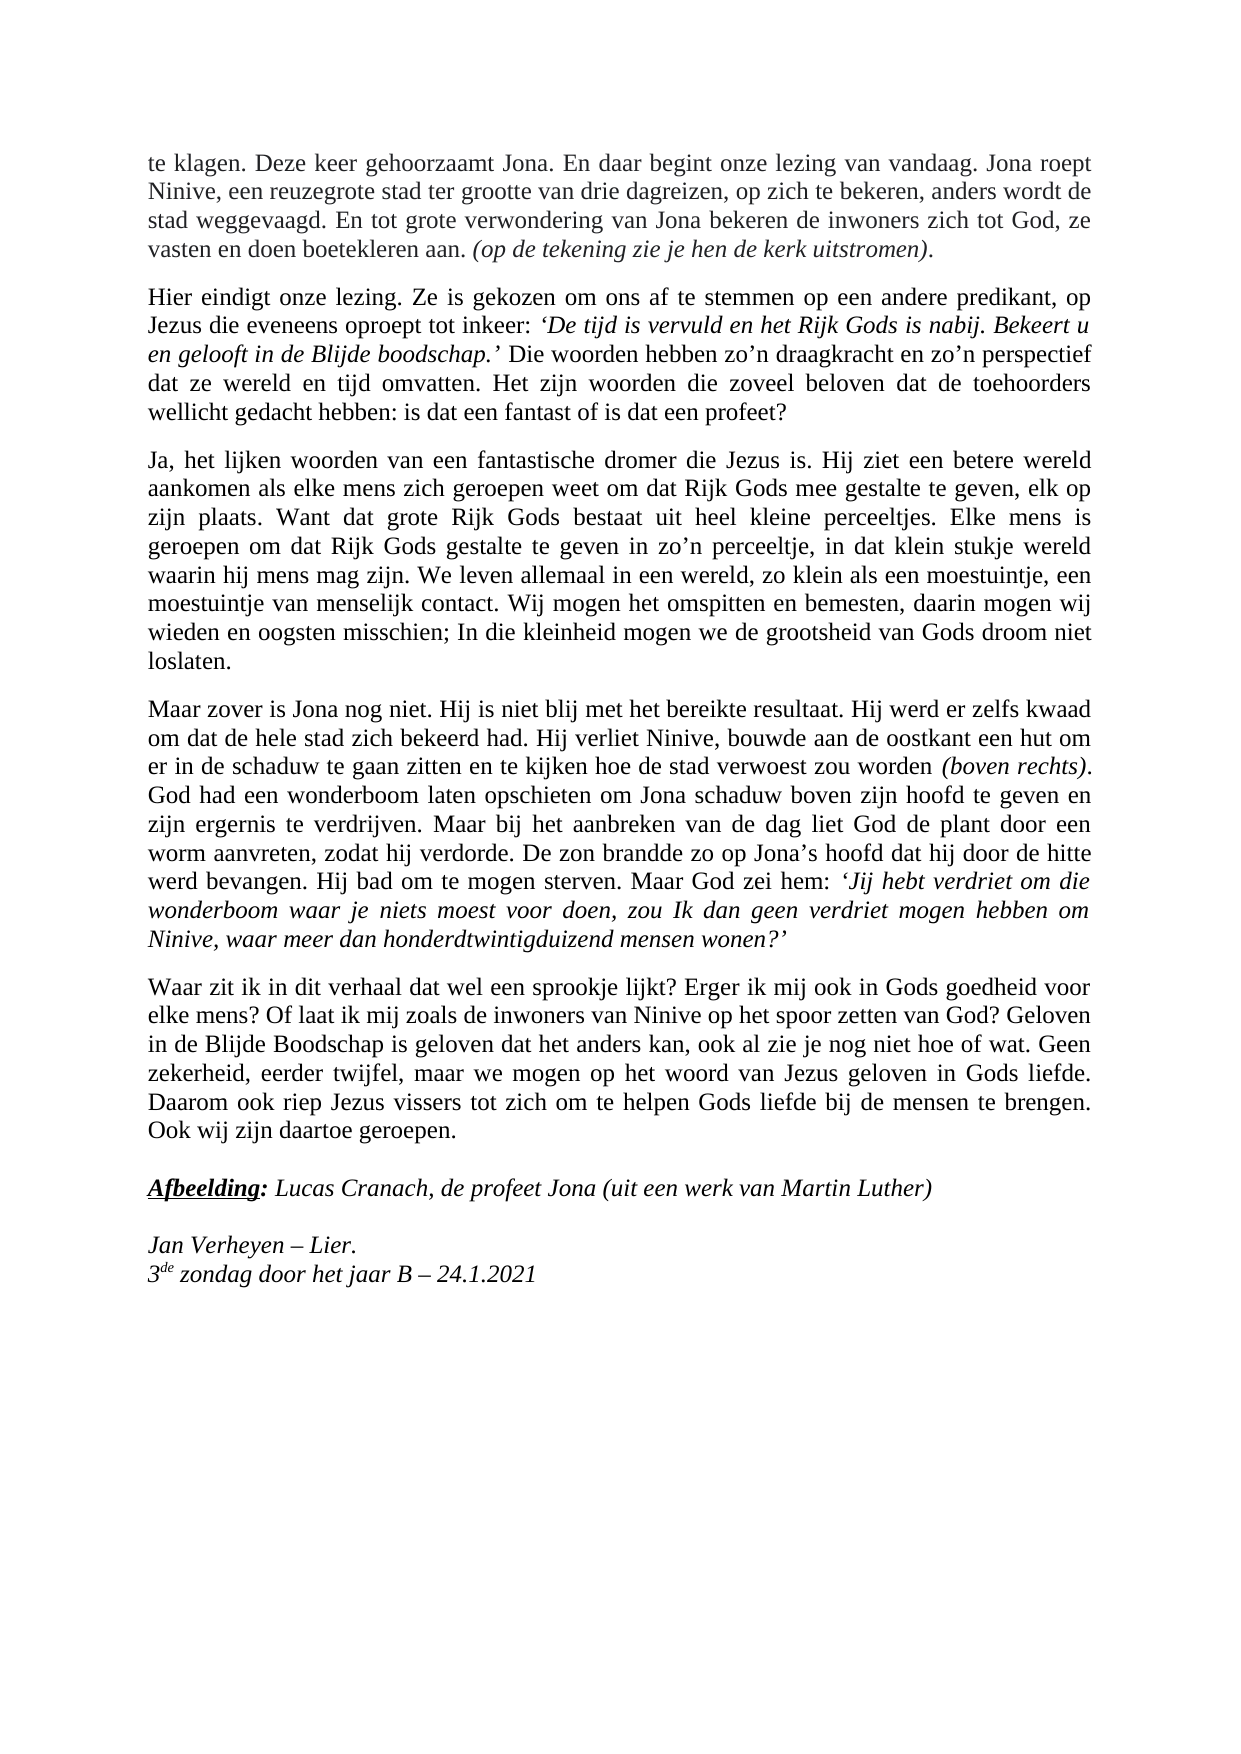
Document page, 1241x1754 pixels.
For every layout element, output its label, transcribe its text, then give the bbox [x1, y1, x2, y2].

text 3de zondag door het jaar B – 24.1.2021 [148, 1259, 1093, 1288]
text Maar zover is Jona nog niet. Hij is niet blij met het bereikte resultaat. Hij werd er zelfs kwaad om dat de hele stad zich bekeerd had. Hij verliet Ninive, bouwde aan de oostkant een hut om er in de schaduw te gaan zitten en te kijken hoe de stad verwoest zou worden (boven rechts). God had een wonderboom laten opschieten om Jona schaduw boven zijn hoofd te geven en zijn ergernis te verdrijven. Maar bij het aanbreken van de dag liet God de plant door een worm aanvreten, zodat hij verdorde. De zon brandde zo op Jona’s hoofd dat hij door de hitte werd bevangen. Hij bad om te mogen sterven. Maar God zei hem: ‘Jij hebt verdriet om die wonderboom waar je niets moest voor doen, zou Ik dan geen verdriet mogen hebben om Ninive, waar meer dan honderdtwintigduizend mensen wonen?’ [148, 694, 1093, 953]
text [148, 148, 1093, 263]
text Waar zit ik in dit verhaal dat wel een sprookje lijkt? Erger ik mij ook in Gods goedheid voor elke mens? Of laat ik mij zoals de inwoners van Ninive op het spoor zetten van God? Geloven in de Blijde Boodschap is geloven dat het anders kan, ook al zie je nog niet hoe of wat. Geen zekerheid, eerder twijfel, maar we mogen op het woord van Jezus geloven in Gods liefde. Daarom ook riep Jezus vissers tot zich om te helpen Gods liefde bij de mensen te brengen. Ook wij zijn daartoe geroepen. [148, 972, 1093, 1144]
text Afbeelding: Lucas Cranach, de profeet Jona (uit een werk van Martin Luther) [148, 1173, 1093, 1202]
text Ja, het lijken woorden van een fantastische dromer die Jezus is. Hij ziet een betere wereld aankomen als elke mens zich geroepen weet om dat Rijk Gods mee gestalte te geven, elk op zijn plaats. Want dat grote Rijk Gods bestaat uit heel kleine perceeltjes. Elke mens is geroepen om dat Rijk Gods gestalte te geven in zo’n perceeltje, in dat klein stukje wereld waarin hij mens mag zijn. We leven allemaal in een wereld, zo klein als een moestuintje, een moestuintje van menselijk contact. Wij mogen het omspitten en bemesten, daarin mogen wij wieden en oogsten misschien; In die kleinheid mogen we de grootsheid van Gods droom niet loslaten. [148, 445, 1093, 675]
text Jan Verheyen – Lier. [148, 1231, 1093, 1259]
text Hier eindigt onze lezing. Ze is gekozen om ons af te stemmen op een andere predikant, op Jezus die eveneens oproept tot inkeer: ‘De tijd is vervuld en het Rijk Gods is nabij. Bekeert u en gelooft in de Blijde boodschap.’ Die woorden hebben zo’n draagkracht en zo’n perspectief dat ze wereld en tijd omvatten. Het zijn woorden die zoveel beloven dat de toehoorders wellicht gedacht hebben: is dat een fantast of is dat een profeet? [148, 282, 1093, 426]
